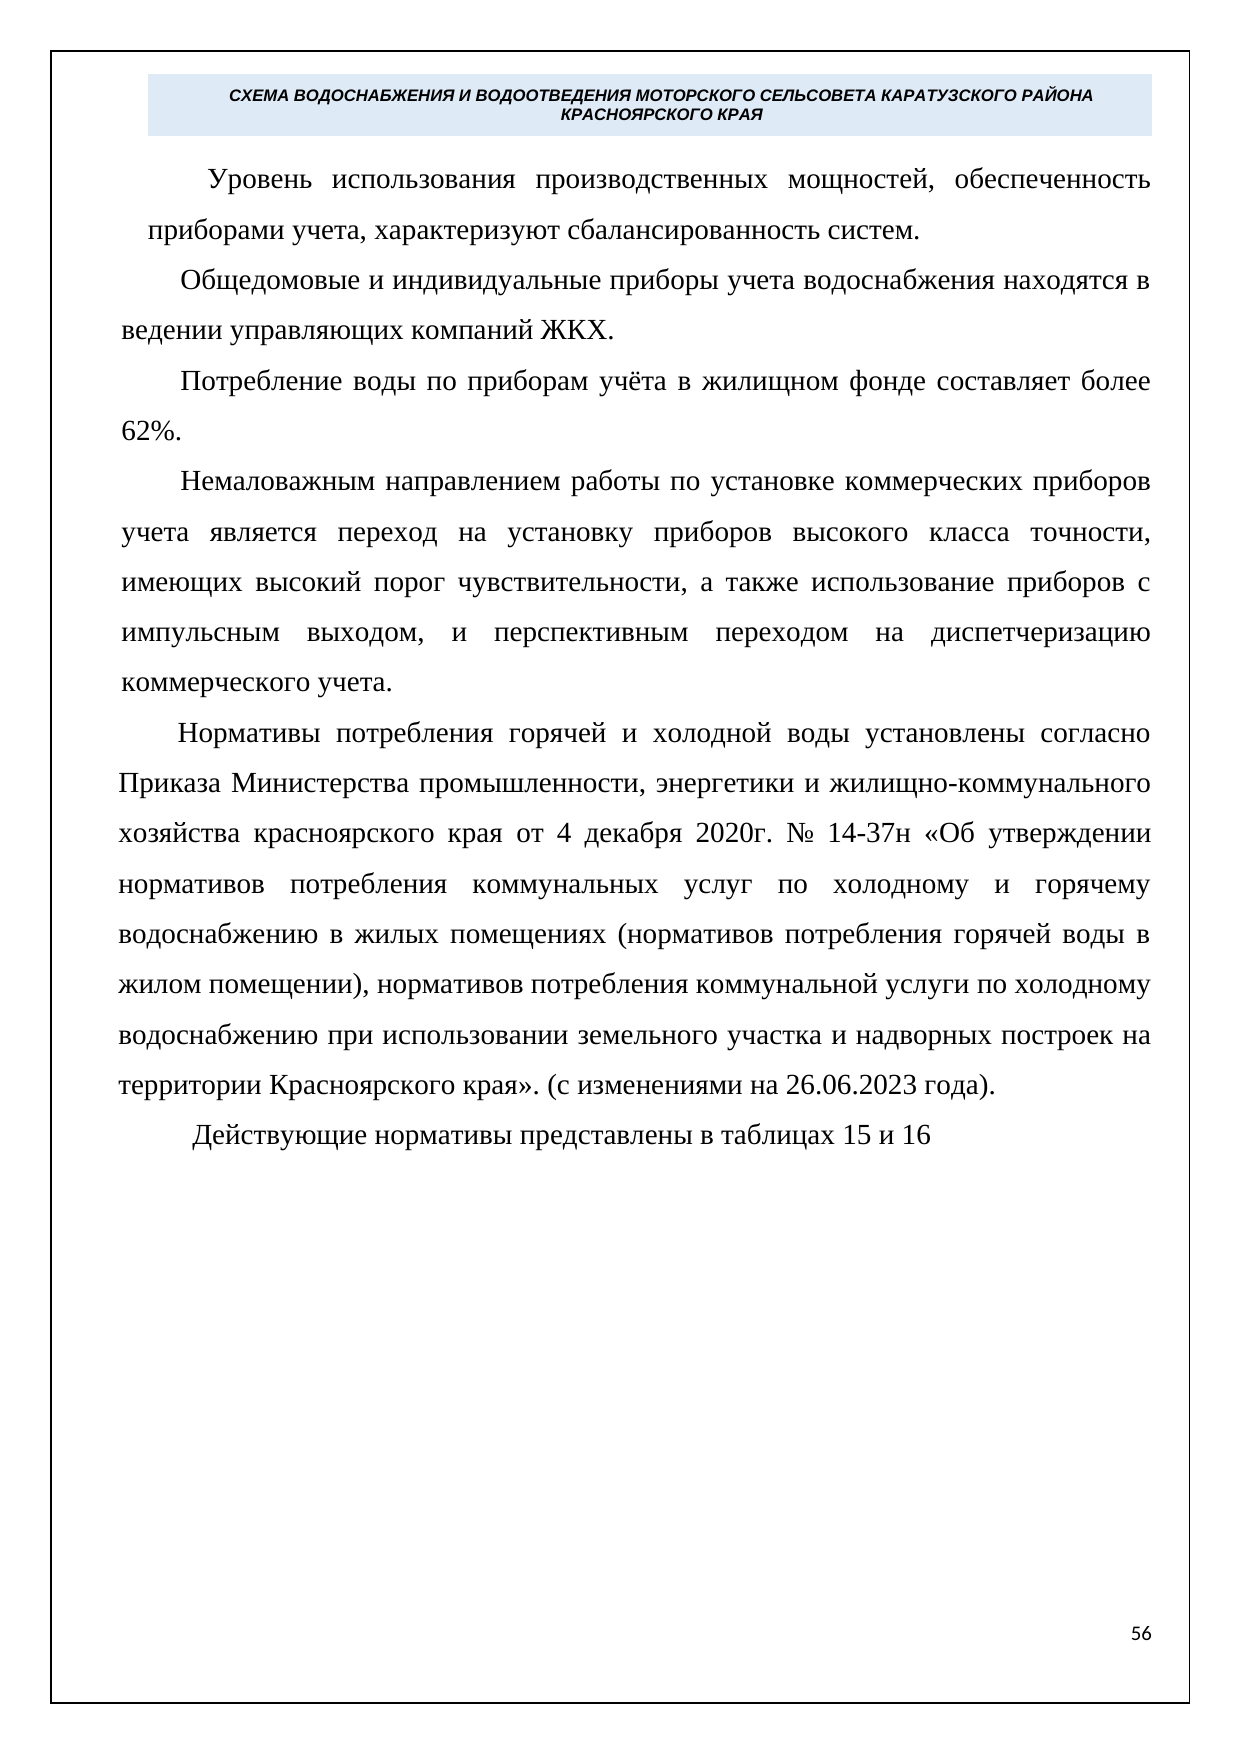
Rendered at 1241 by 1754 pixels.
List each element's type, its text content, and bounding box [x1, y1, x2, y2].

subtitle Нормативы потребления горячей и холодной воды установлены согласно Приказа Министерства промышленности, энергетики и жилищно-коммунального хозяйства красноярского края от 4 декабря 2020г. № 14-37н «Об утверждении нормативов потребления коммунальных услуг по холодному и горячему водоснабжению в жилых помещениях (нормативов потребления горячей воды в жилом помещении), нормативов потребления коммунальной услуги по холодному водоснабжению при использовании земельного участка и надворных построек на территории Красноярского края». (с изменениями на 26.06.2023 года). [118, 715, 1152, 1101]
text Потребление воды по приборам учёта в жилищном фонде составляет более 62%. [121, 363, 1152, 447]
text Уровень использования производственных мощностей, обеспеченность приборами учета, характеризуют сбалансированность систем. [148, 161, 1152, 245]
text Действующие нормативы представлены в таблицах 15 и 16 [133, 1117, 1152, 1151]
text Немаловажным направлением работы по установке коммерческих приборов учета является переход на установку приборов высокого класса точности, имеющих высокий порог чувствительности, а также использование приборов с импульсным выходом, и перспективным переходом на диспетчеризацию коммерческого учета. [121, 463, 1152, 698]
text Общедомовые и индивидуальные приборы учета водоснабжения находятся в ведении управляющих компаний ЖКХ. [121, 262, 1152, 346]
